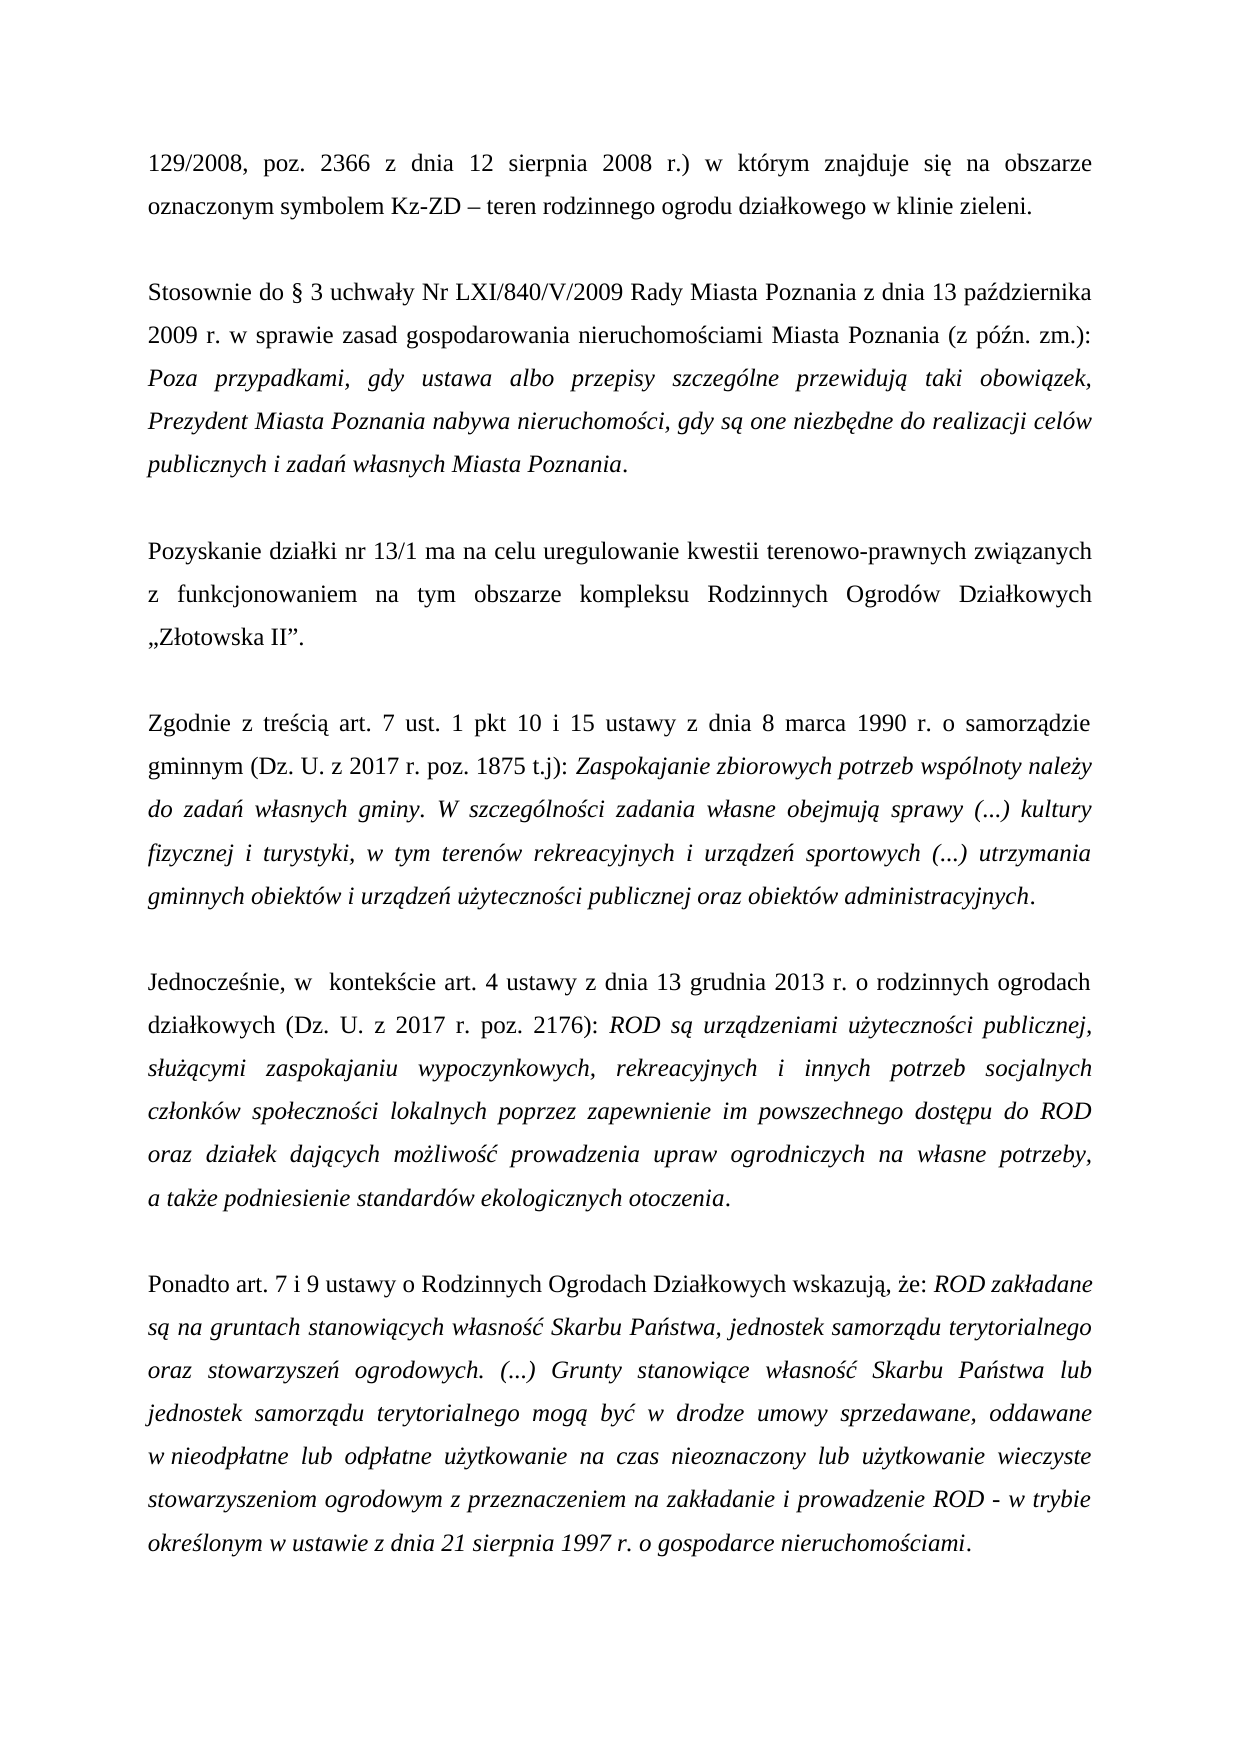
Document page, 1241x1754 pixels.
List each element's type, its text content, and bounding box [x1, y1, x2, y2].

text Stosownie do § 3 uchwały Nr LXI/840/V/2009 Rady Miasta Poznania z dnia 13 października 2009 r. w sprawie zasad gospodarowania nieruchomościami Miasta Poznania (z późn. zm.): Poza przypadkami, gdy ustawa albo przepisy szczególne przewidują taki obowiązek, Prezydent Miasta Poznania nabywa nieruchomości, gdy są one niezbędne do realizacji celów publicznych i zadań własnych Miasta Poznania. [148, 277, 1093, 478]
text Zgodnie z treścią art. 7 ust. 1 pkt 10 i 15 ustawy z dnia 8 marca 1990 r. o samorządzie gminnym (Dz. U. z 2017 r. poz. 1875 t.j): Zaspokajanie zbiorowych potrzeb wspólnoty należy do zadań własnych gminy. W szczególności zadania własne obejmują sprawy (...) kultury fizycznej i turystyki, w tym terenów rekreacyjnych i urządzeń sportowych (...) utrzymania gminnych obiektów i urządzeń użyteczności publicznej oraz obiektów administracyjnych. [148, 708, 1093, 909]
text Jednocześnie, w kontekście art. 4 ustawy z dnia 13 grudnia 2013 r. o rodzinnych ogrodach działkowych (Dz. U. z 2017 r. poz. 2176): ROD są urządzeniami użyteczności publicznej, służącymi zaspokajaniu wypoczynkowych, rekreacyjnych i innych potrzeb socjalnych członków społeczności lokalnych poprzez zapewnienie im powszechnego dostępu do ROD oraz działek dających możliwość prowadzenia upraw ogrodniczych na własne potrzeby, a także podniesienie standardów ekologicznych otoczenia. [148, 967, 1093, 1211]
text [148, 148, 1093, 219]
text Ponadto art. 7 i 9 ustawy o Rodzinnych Ogrodach Działkowych wskazują, że: ROD zakładane są na gruntach stanowiących własność Skarbu Państwa, jednostek samorządu terytorialnego oraz stowarzyszeń ogrodowych. (...) Grunty stanowiące własność Skarbu Państwa lub jednostek samorządu terytorialnego mogą być w drodze umowy sprzedawane, oddawane w nieodpłatne lub odpłatne użytkowanie na czas nieoznaczony lub użytkowanie wieczyste stowarzyszeniom ogrodowym z przeznaczeniem na zakładanie i prowadzenie ROD - w trybie określonym w ustawie z dnia 21 sierpnia 1997 r. o gospodarce nieruchomościami. [148, 1269, 1093, 1556]
text Pozyskanie działki nr 13/1 ma na celu uregulowanie kwestii terenowo-prawnych związanych z funkcjonowaniem na tym obszarze kompleksu Rodzinnych Ogrodów Działkowych „Złotowska II”. [148, 536, 1093, 651]
